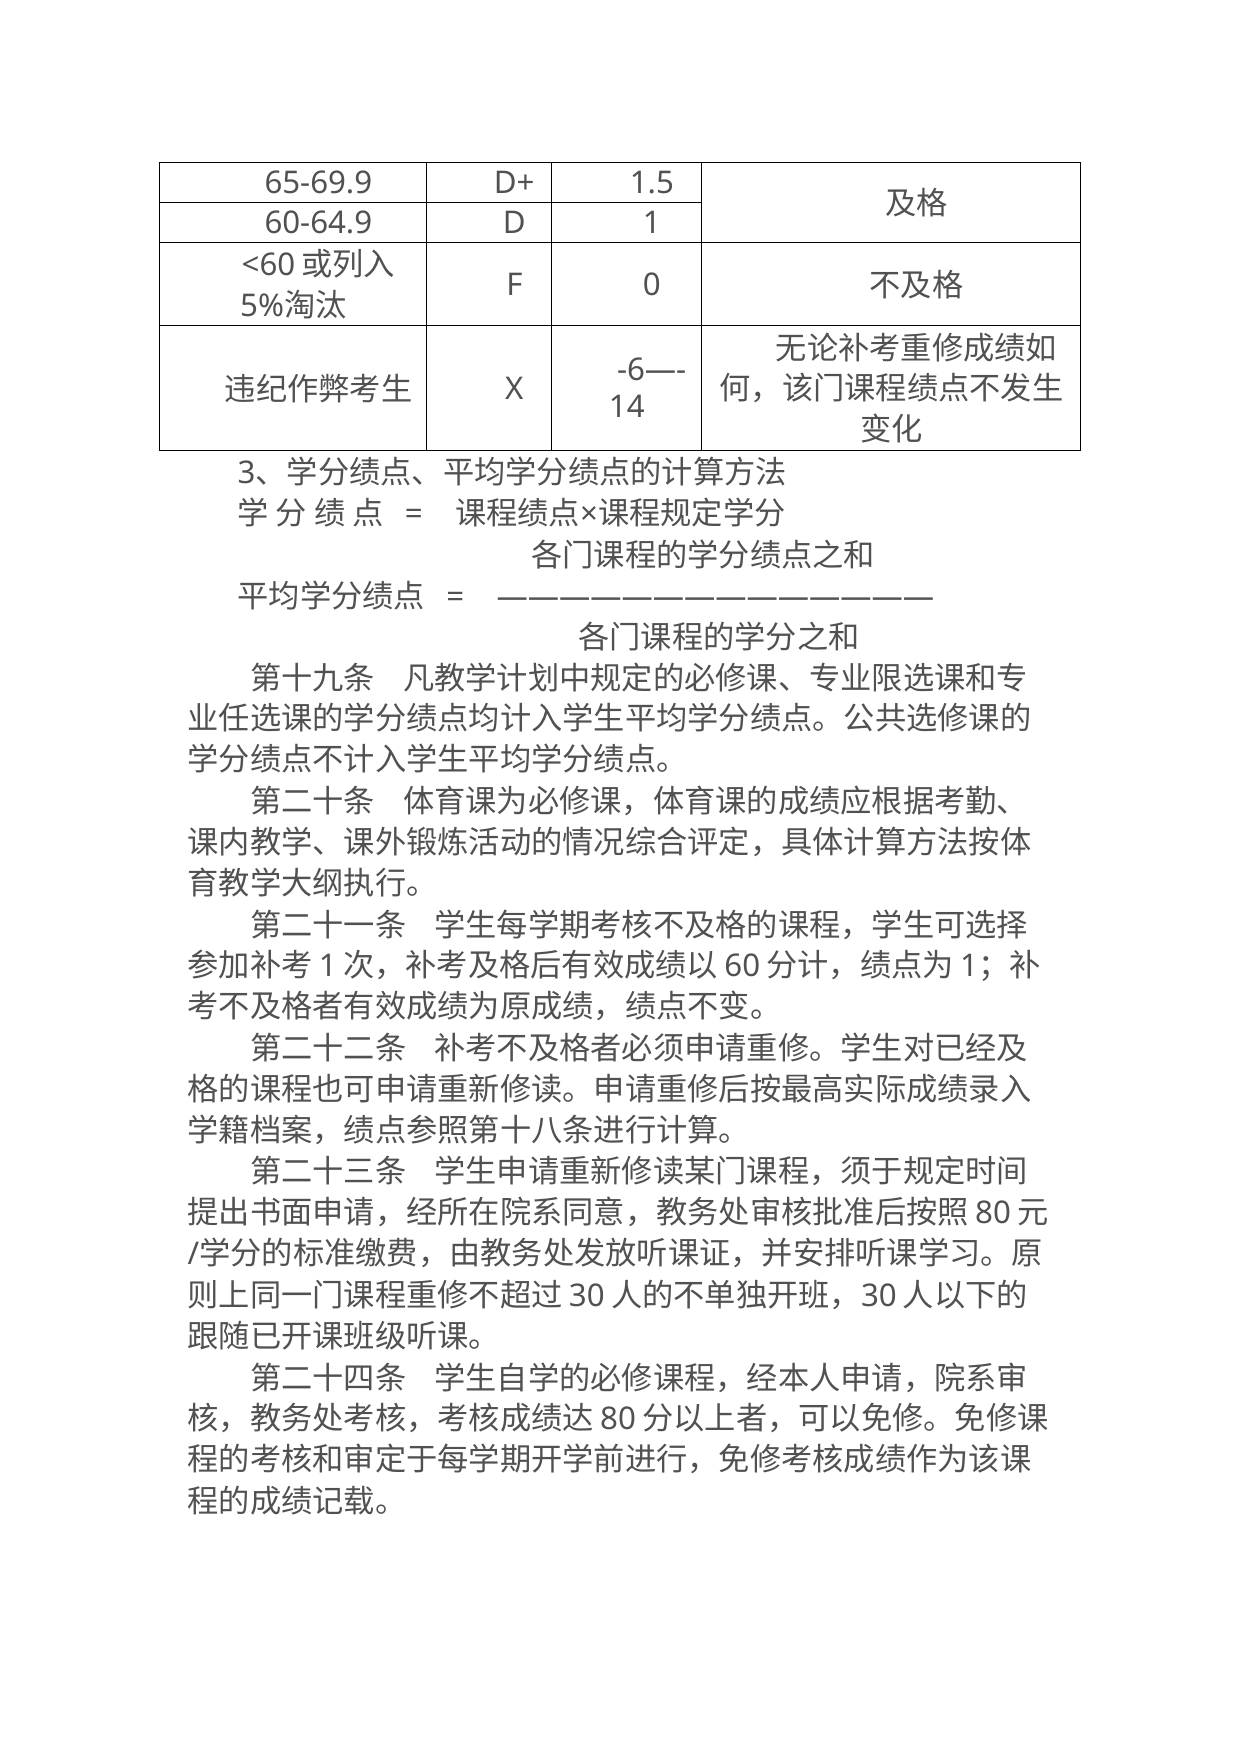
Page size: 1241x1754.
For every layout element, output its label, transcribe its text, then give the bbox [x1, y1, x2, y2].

text 3、学分绩点、平均学分绩点的计算方法 [187, 451, 1053, 492]
table_cell 65-69.9 [160, 163, 426, 202]
text 第二十四条 学生自学的必修课程，经本人申请，院系审核，教务处考核，考核成绩达80分以上者，可以免修。免修课程的考核和审定于每学期开学前进行，免修考核成绩作为该课程的成绩记载。 [187, 1356, 1053, 1521]
table_cell 60-64.9 [160, 203, 426, 242]
text 各门课程的学分绩点之和 [187, 533, 1053, 574]
text 各门课程的学分之和 [187, 615, 1053, 656]
table_cell X [427, 326, 551, 449]
table_cell 1 [552, 203, 701, 242]
text 第二十一条 学生每学期考核不及格的课程，学生可选择参加补考1次，补考及格后有效成绩以60分计，绩点为1；补考不及格者有效成绩为原成绩，绩点不变。 [187, 903, 1053, 1027]
text 平均学分绩点 = —————————————— [187, 574, 1053, 615]
table_cell 违纪作弊考生 [160, 326, 426, 449]
table_cell 不及格 [702, 243, 1080, 325]
text 学 分 绩 点 = 课程绩点×课程规定学分 [187, 492, 1053, 533]
table_cell D+ [427, 163, 551, 202]
table_cell 0 [552, 243, 701, 325]
table_cell 1.5 [552, 163, 701, 202]
table_cell <60或列入5%淘汰 [160, 243, 426, 325]
text 第二十二条 补考不及格者必须申请重修。学生对已经及格的课程也可申请重新修读。申请重修后按最高实际成绩录入学籍档案，绩点参照第十八条进行计算。 [187, 1027, 1053, 1150]
text 第十九条 凡教学计划中规定的必修课、专业限选课和专业任选课的学分绩点均计入学生平均学分绩点。公共选修课的学分绩点不计入学生平均学分绩点。 [187, 656, 1053, 780]
table_cell F [427, 243, 551, 325]
text 第二十条 体育课为必修课，体育课的成绩应根据考勤、课内教学、课外锻炼活动的情况综合评定，具体计算方法按体育教学大纲执行。 [187, 780, 1053, 903]
table_cell D [427, 203, 551, 242]
text 第二十三条 学生申请重新修读某门课程，须于规定时间提出书面申请，经所在院系同意，教务处审核批准后按照80元/学分的标准缴费，由教务处发放听课证，并安排听课学习。原则上同一门课程重修不超过30人的不单独开班，30人以下的跟随已开课班级听课。 [187, 1150, 1053, 1356]
table_cell 无论补考重修成绩如何，该门课程绩点不发生变化 [702, 326, 1080, 449]
table_cell 及格 [702, 163, 1080, 242]
table_cell -6—-14 [552, 326, 701, 449]
